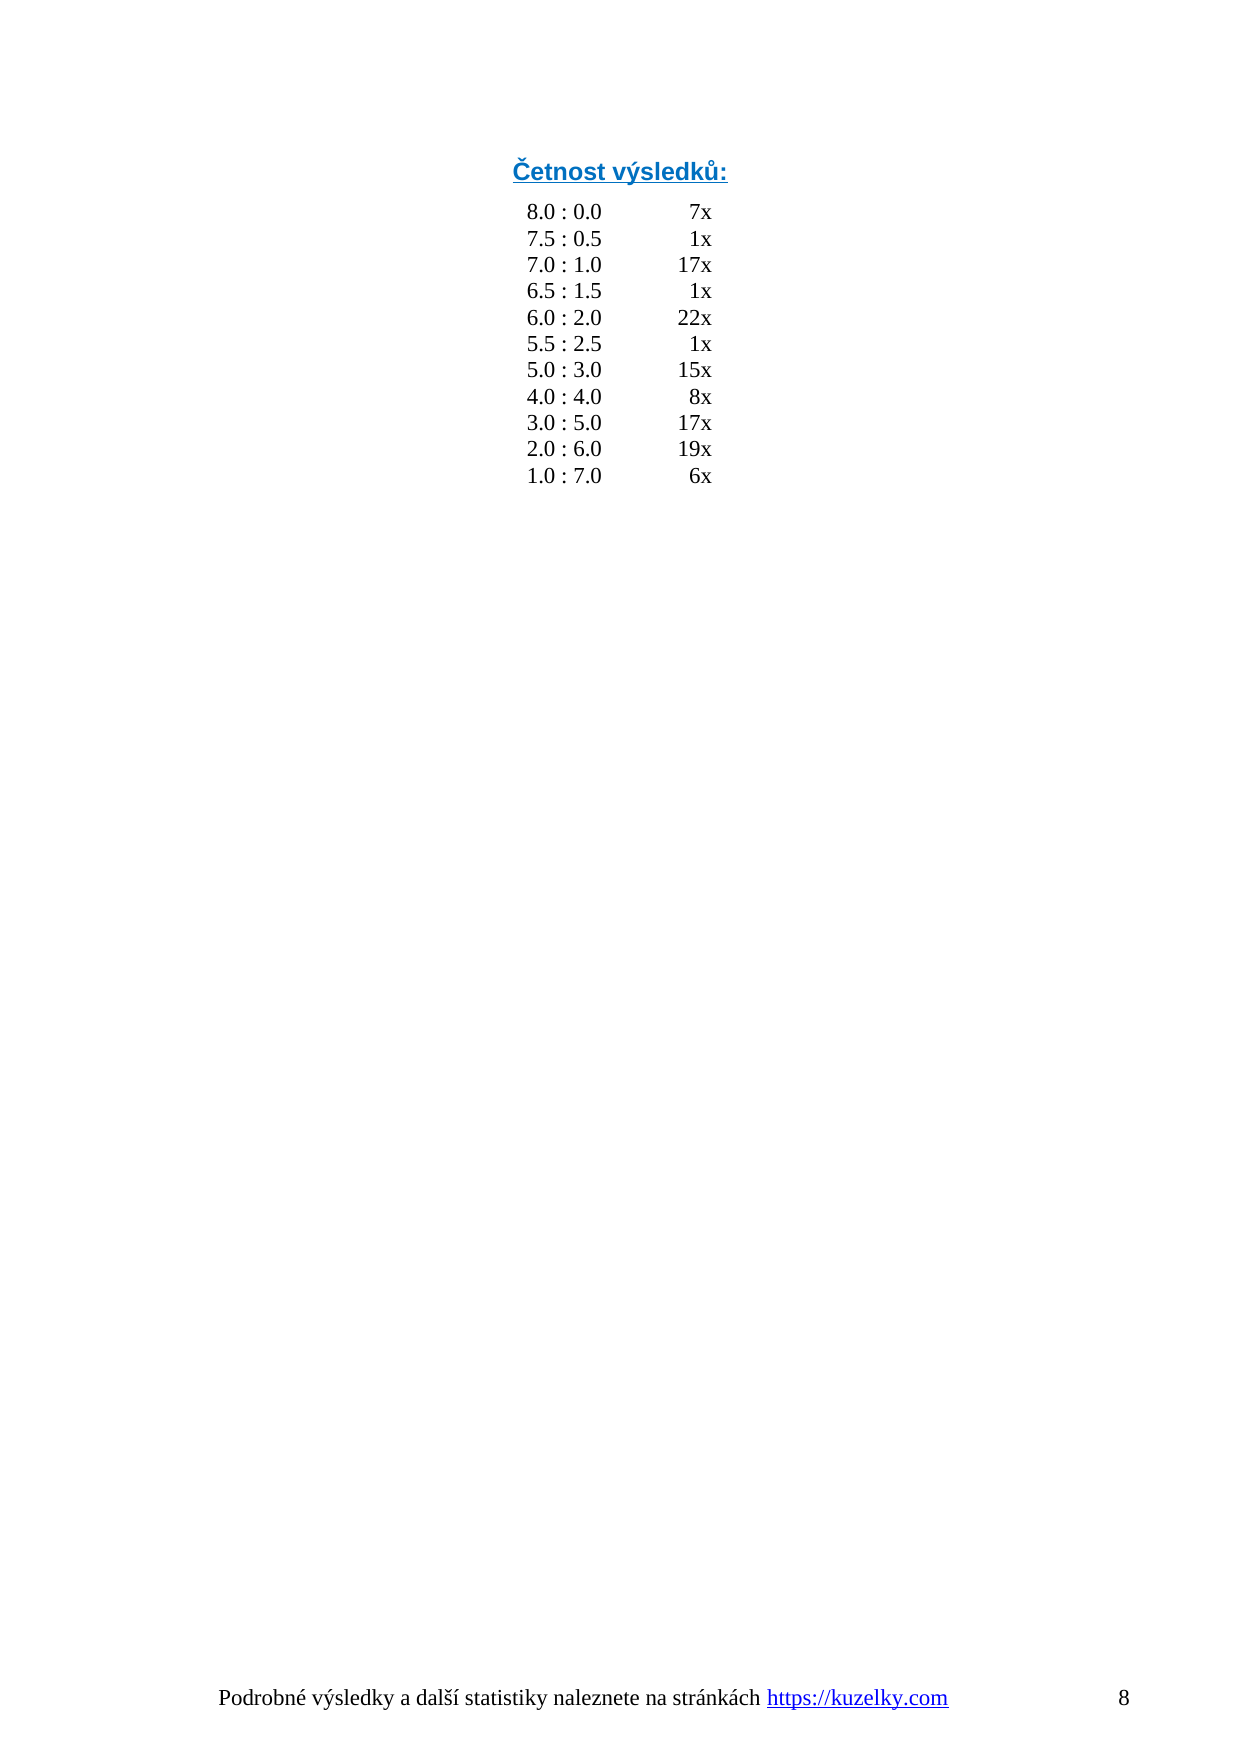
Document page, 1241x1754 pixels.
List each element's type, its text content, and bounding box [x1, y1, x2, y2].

text 7.5 : 0.5 1x [106, 224, 1134, 251]
text 5.0 : 3.0 15x [106, 356, 1134, 383]
text 1.0 : 7.0 6x [106, 462, 1134, 488]
text 7.0 : 1.0 17x [106, 251, 1134, 277]
text 8.0 : 0.0 7x [106, 198, 1134, 224]
text 2.0 : 6.0 19x [106, 435, 1134, 462]
text 4.0 : 4.0 8x [106, 383, 1134, 409]
text 5.5 : 2.5 1x [106, 330, 1134, 356]
text Četnost výsledků: [94, 157, 1145, 186]
text 6.5 : 1.5 1x [106, 277, 1134, 304]
text 6.0 : 2.0 22x [106, 304, 1134, 330]
text 3.0 : 5.0 17x [106, 409, 1134, 435]
